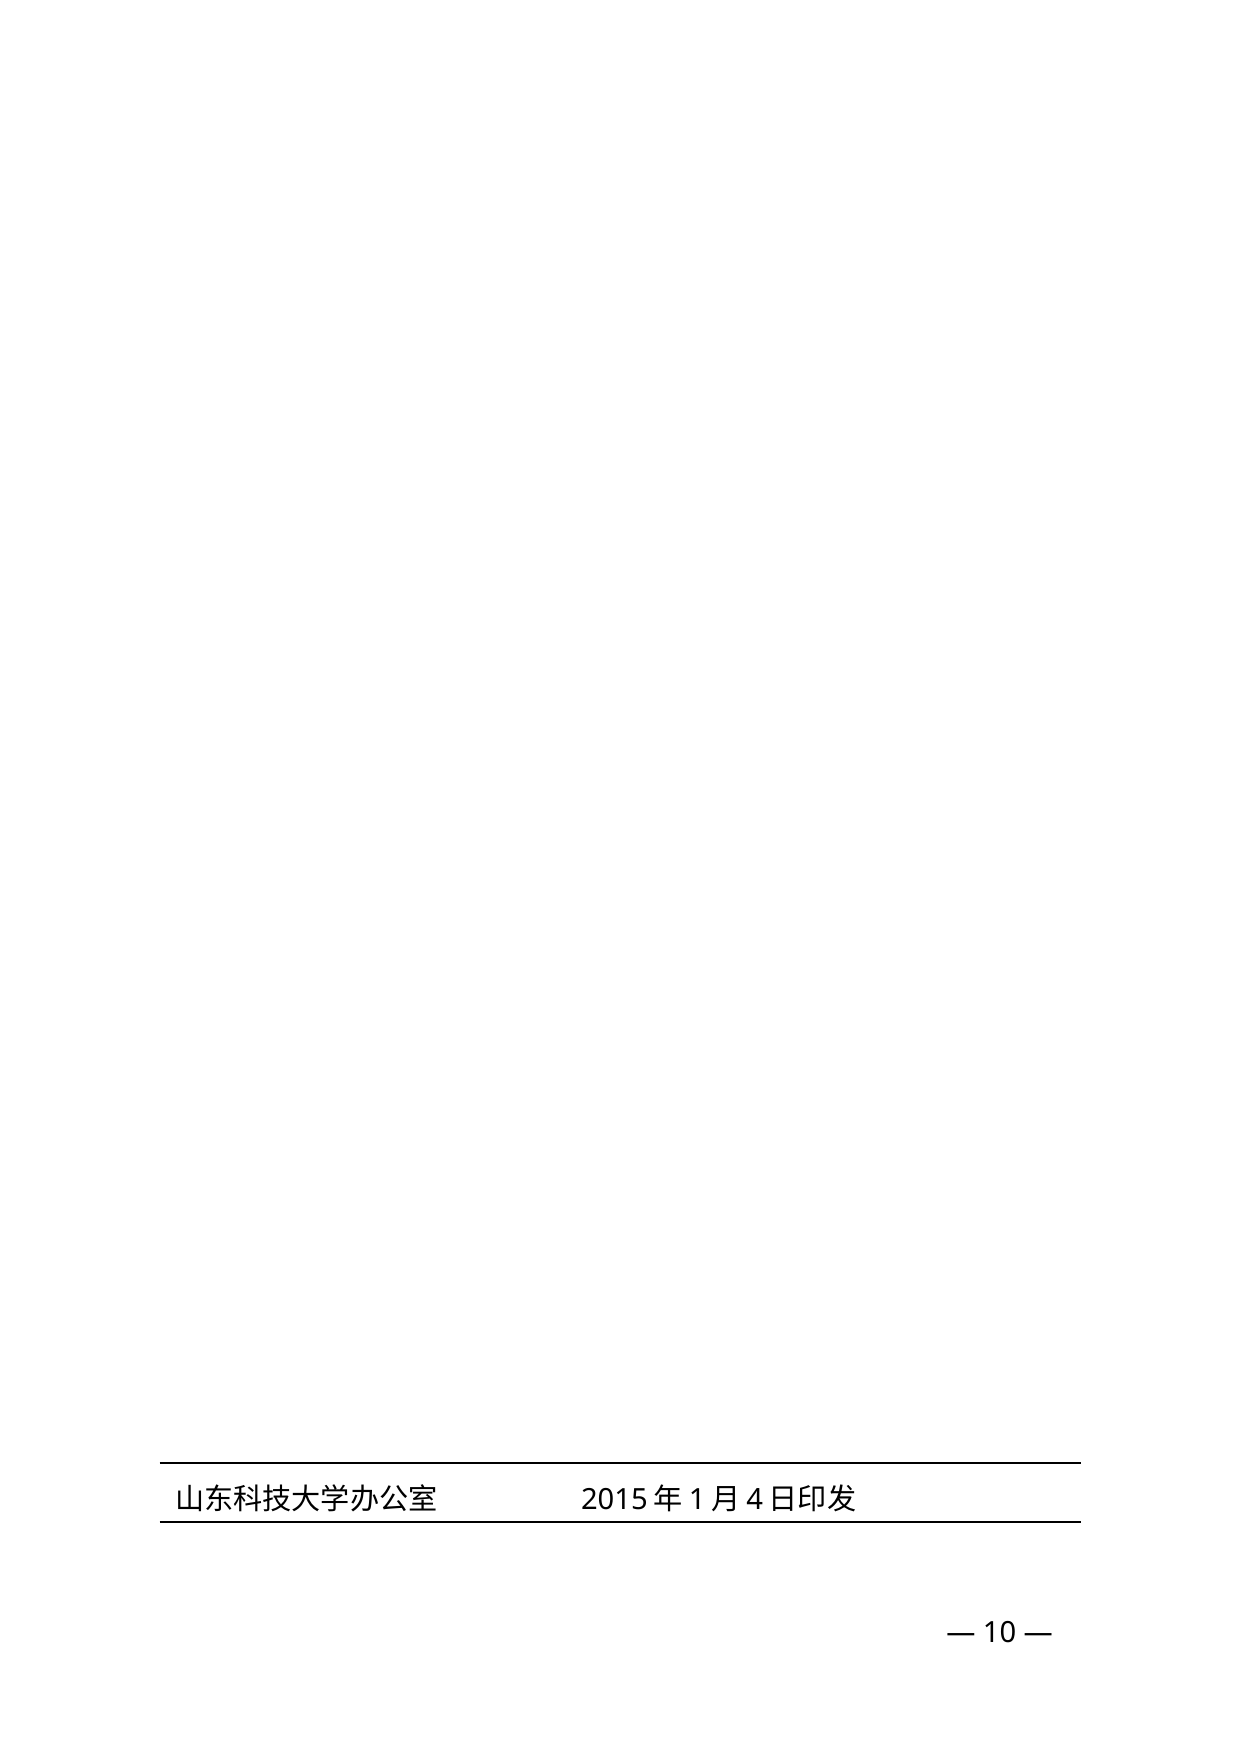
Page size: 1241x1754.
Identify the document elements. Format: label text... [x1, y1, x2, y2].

table_header 山东科技大学办公室 2015年1月4日印发 [160, 1464, 1081, 1521]
